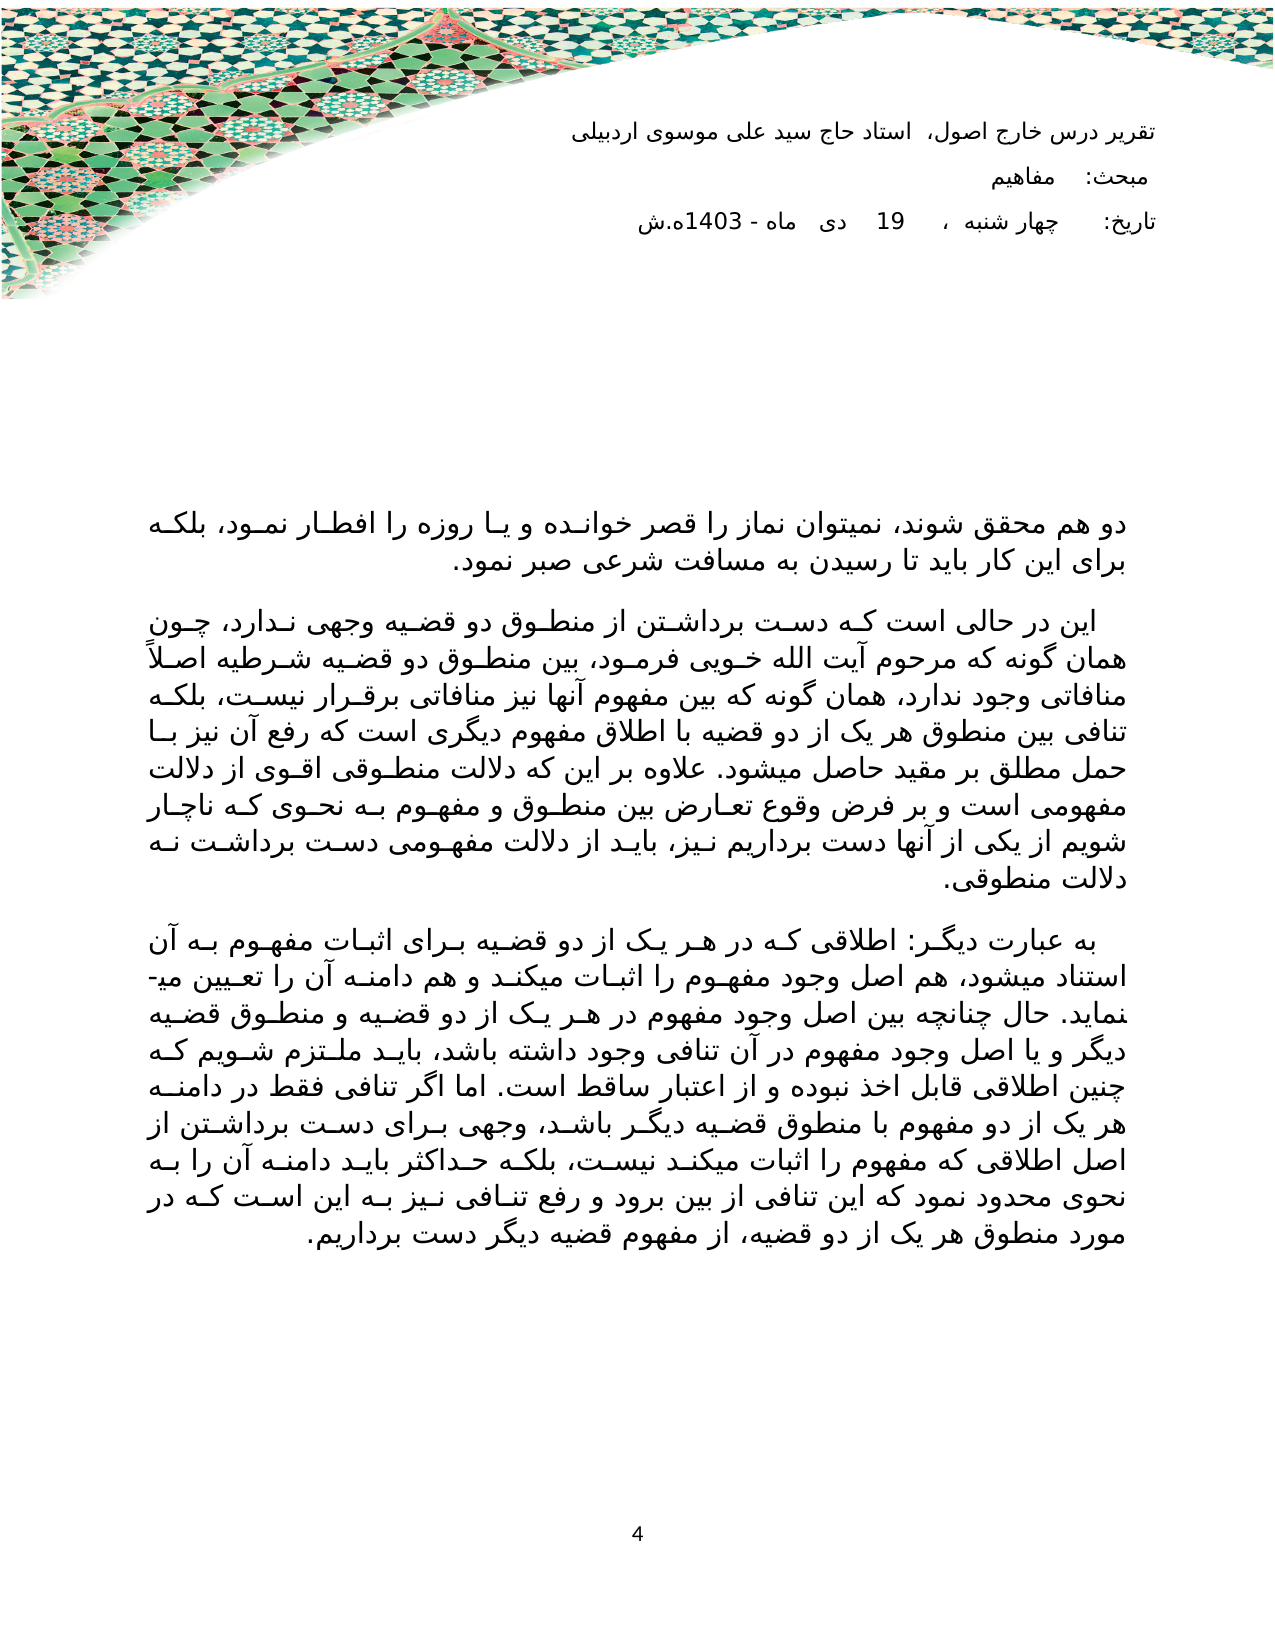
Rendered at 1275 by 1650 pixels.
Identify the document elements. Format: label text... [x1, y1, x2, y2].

text بنابر اين دست برداشتن از اين که جزاء با تحقق شرط محقق میشود در هر دو قضیه شرطیه، به اين معناست که منطوق هر دو قضیه از اعتبار ساقط گردد که در اين صورت اصلاً وجهی برای اعتبار هيچ يک از خفاء جدران و خفاء اذان برای وجوب قصر در نماز و يا جواز افطار وجود نخواهد داشت و حتی در صورتی که هر دو هم محقق شوند، نمیتوان نماز را قصر خوانده و يا روزه را افطار نمود، بلکه برای اين کار باید تا رسيدن به مسافت شرعی صبر نمود. [148, 506, 1127, 577]
text اين در حالی است که دست برداشتن از منطوق دو قضیه وجهی ندارد، چون همان گونه که مرحوم آيت الله خویی فرمود، بین منطوق دو قضیه شرطیه اصلاً منافاتی وجود ندارد، همان گونه که بين مفهوم آنها نيز منافاتی برقرار نيست، بلکه تنافی بين منطوق هر يک از دو قضیه با اطلاق مفهوم ديگری است که رفع آن نيز با حمل مطلق بر مقید حاصل می‎شود. علاوه بر اين که دلالت منطوقی اقوی از دلالت مفهومی است و بر فرض وقوع تعارض بين منطوق و مفهوم به نحوی که ناچار شويم از يکی از آنها دست برداريم نيز، بايد از دلالت مفهومی دست برداشت نه دلالت منطوقی. [148, 604, 1127, 895]
picture [0, 7, 1273, 298]
text به عبارت ديگر: اطلاقی که در هر یک از دو قضیه برای اثبات مفهوم به آن استناد میشود، هم اصل وجود مفهوم را اثبات میکند و هم دامنه آن را تعيين مینمايد. حال چنانچه بین اصل وجود مفهوم در هر یک از دو قضیه و منطوق قضیه ديگر و يا اصل وجود مفهوم در آن تنافی وجود داشته باشد، بايد ملتزم شویم که چنين اطلاقی قابل اخذ نبوده و از اعتبار ساقط است. اما اگر تنافی فقط در دامنه هر یک از دو مفهوم با منطوق قضیه دیگر باشد، وجهی برای دست برداشتن از اصل اطلاقی که مفهوم را اثبات میکند نيست، بلکه حداکثر باید دامنه آن را به نحوی محدود نمود که اين تنافی از بین برود و رفع تنافی نیز به اين است که در مورد منطوق هر یک از دو قضیه، از مفهوم قضیه دیگر دست برداریم. [148, 923, 1127, 1250]
